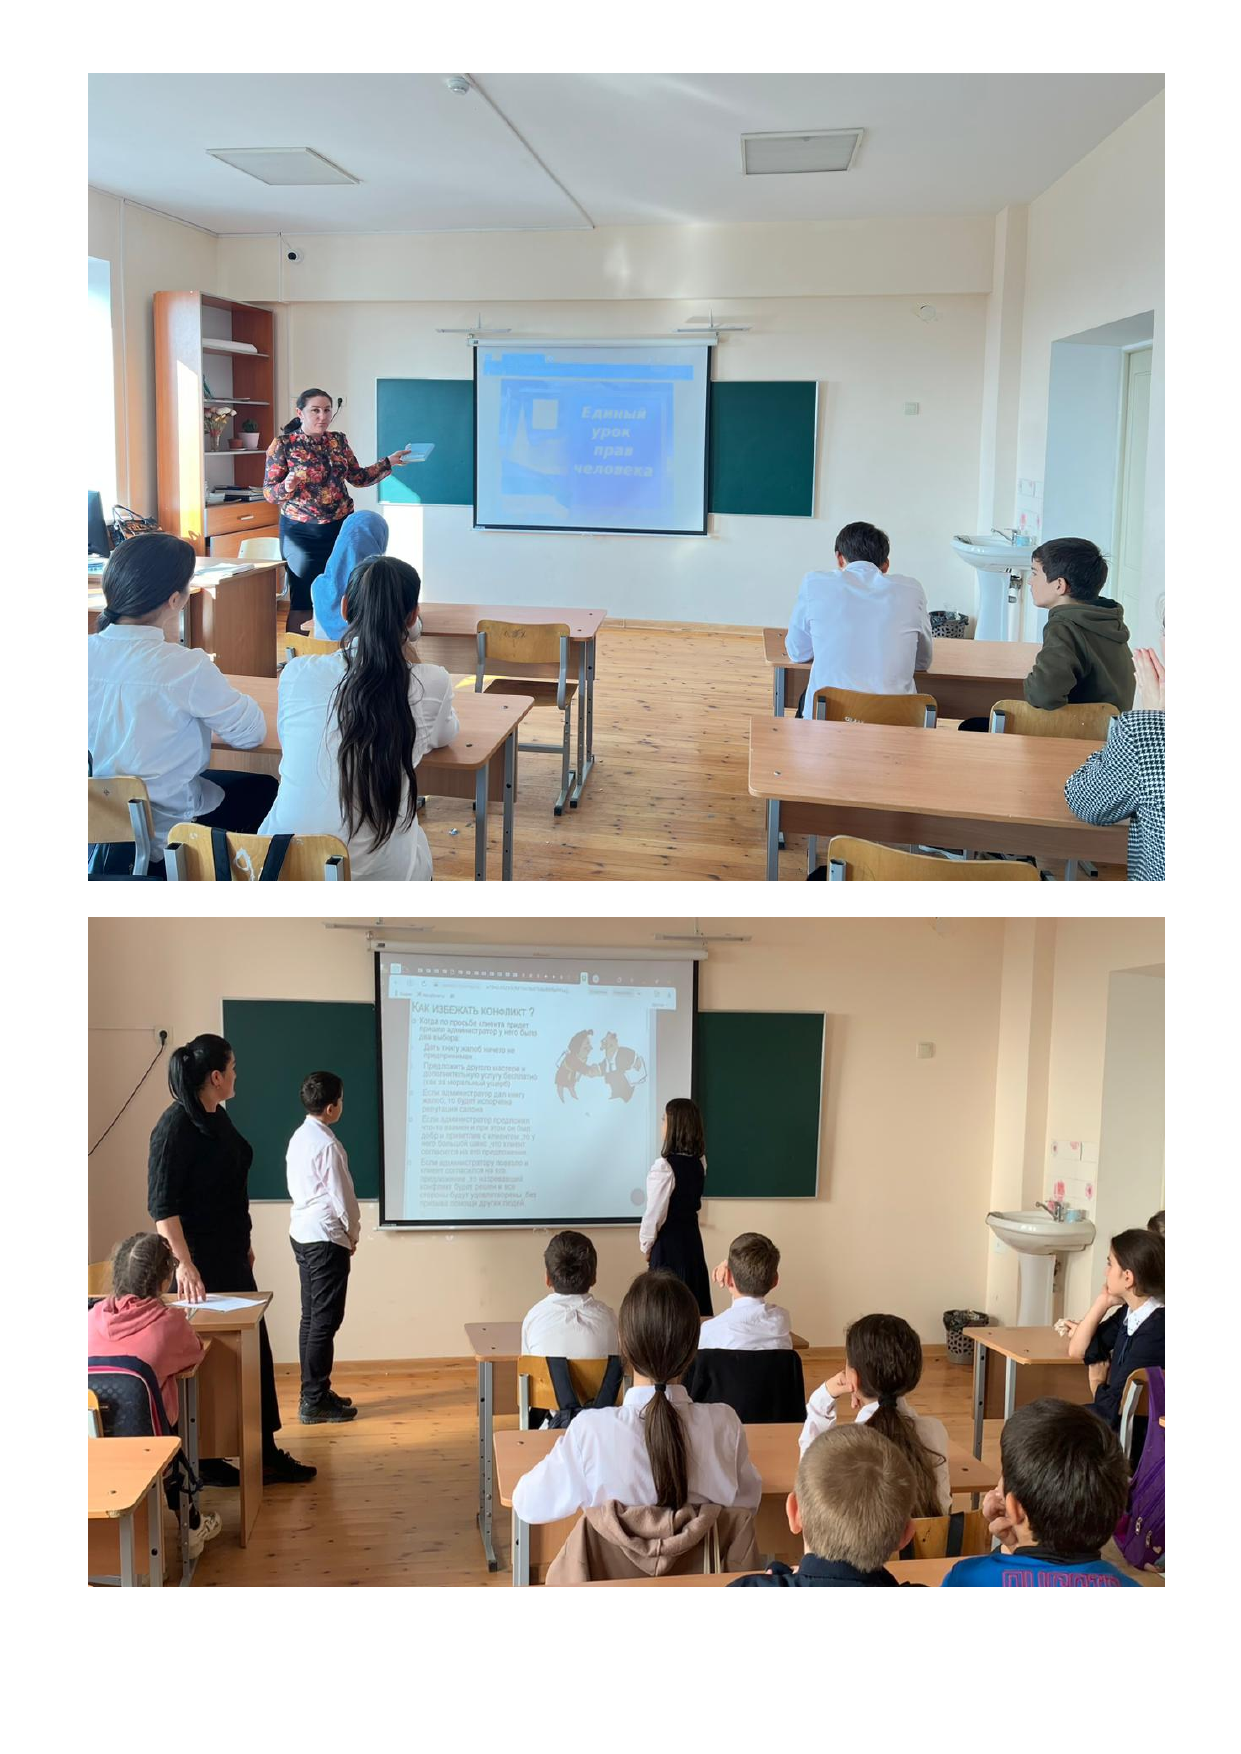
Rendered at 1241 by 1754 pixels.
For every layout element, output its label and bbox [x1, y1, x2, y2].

picture [88, 73, 1165, 881]
picture [88, 917, 1165, 1587]
